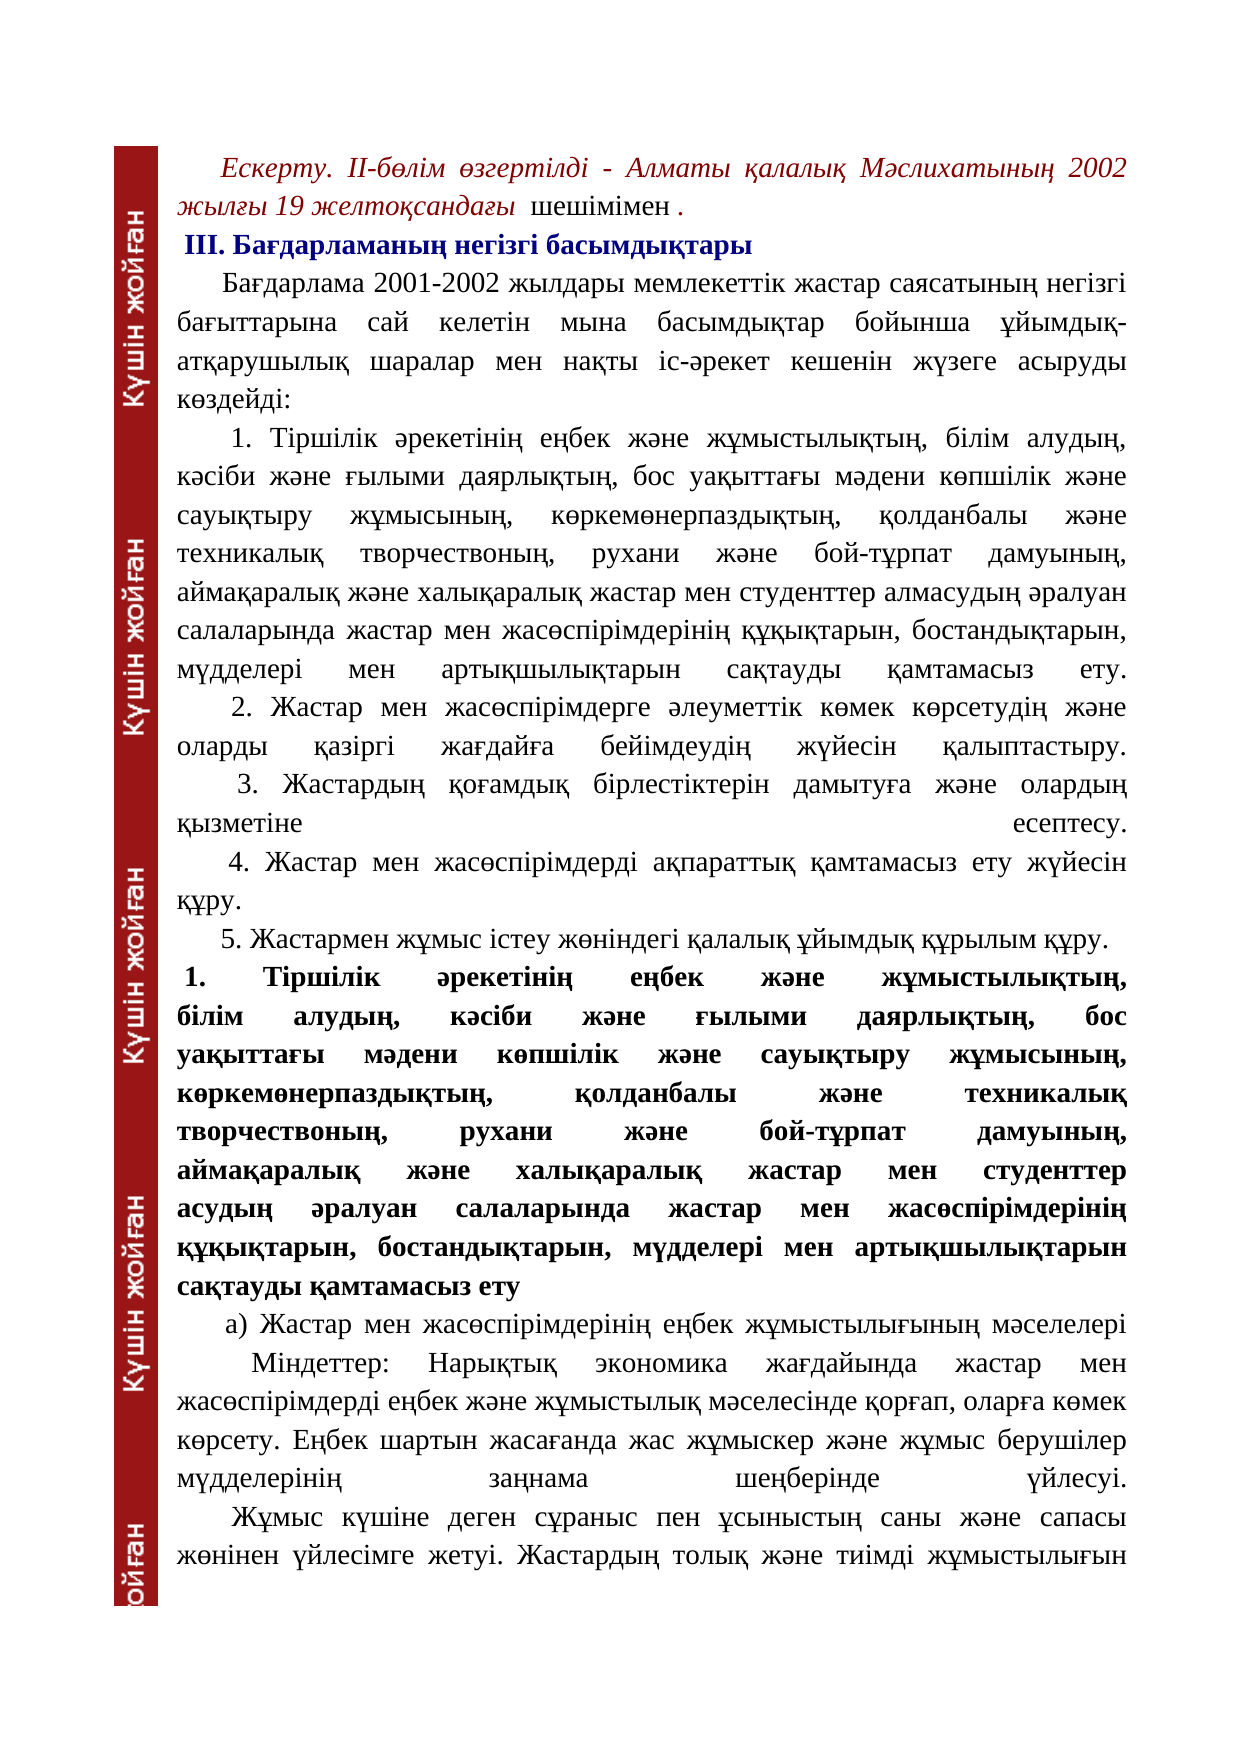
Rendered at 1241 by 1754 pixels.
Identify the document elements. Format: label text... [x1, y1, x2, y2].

picture [114, 1301, 158, 1306]
picture [114, 146, 158, 150]
picture [114, 261, 158, 266]
picture [114, 954, 158, 959]
picture [114, 222, 158, 227]
text Бағдарлама 2001-2002 жылдары мемлекеттiк жастар саясатының негiзгi бағыттарына сай келетiн мына басымдықтар бойынша ұйымдық-атқарушылық шаралар мен нақты iс-әрекет кешенiн жүзеге асыруды көздейдi: 1. Тiршiлiк әрекетiнiң еңбек және жұмыстылықтың, бiлiм алудың, кәсiби және ғылыми даярлықтың, бос уақыттағы мәдени көпшiлiк және сауықтыру жұмысының, көркемөнерпаздықтың, қолданбалы және техникалық творчествоның, рухани және бой-тұрпат дамуының, аймақаралық және халықаралық жастар мен студенттер алмасудың әралуан салаларында жастар мен жасөспiрiмдерiнің құқықтарын, бостандықтарын, мүдделерi мен артықшылықтарын сақтауды қамтамасыз ету. 2. Жастар мен жасөспiрiмдерге әлеуметтiк көмек көрсетудiң және оларды қазiргi жағдайға бейiмдеудiң жүйесiн қалыптастыру. 3. Жастардың қоғамдық бiрлестiктерiн дамытуға және олардың қызметiне есептесу. 4. Жастар мен жасөспiрiмдердi ақпараттық қамтамасыз ету жүйесiн құру. 5. Жастармен жұмыс iстеу жөнiндегi қалалық ұйымдық құрылым құру. [112, 266, 1128, 954]
text III. Бағдарламаның негiзгi басымдықтары [112, 227, 1128, 261]
text Ескерту. II-бөлім өзгертілді - Алматы қалалық Мәслихатының 2002 жылғы 19 желтоқсандағы шешімімен . [112, 150, 1128, 222]
picture [114, 1571, 158, 1606]
text 1. Тiршiлiк әрекетiнiң еңбек және жұмыстылықтың, бiлiм алудың, кәсiби және ғылыми даярлықтың, бос уақыттағы мәдени көпшiлiк және сауықтыру жұмысының, көркемөнерпаздықтың, қолданбалы және техникалық творчествоның, рухани және бой-тұрпат дамуының, аймақаралық және халықаралық жастар мен студенттер асудың әралуан салаларында жастар мен жасөспiрiмдерiнің құқықтарын, бостандықтарын, мүдделерi мен артықшылықтарын сақтауды қамтамасыз ету [112, 959, 1128, 1301]
